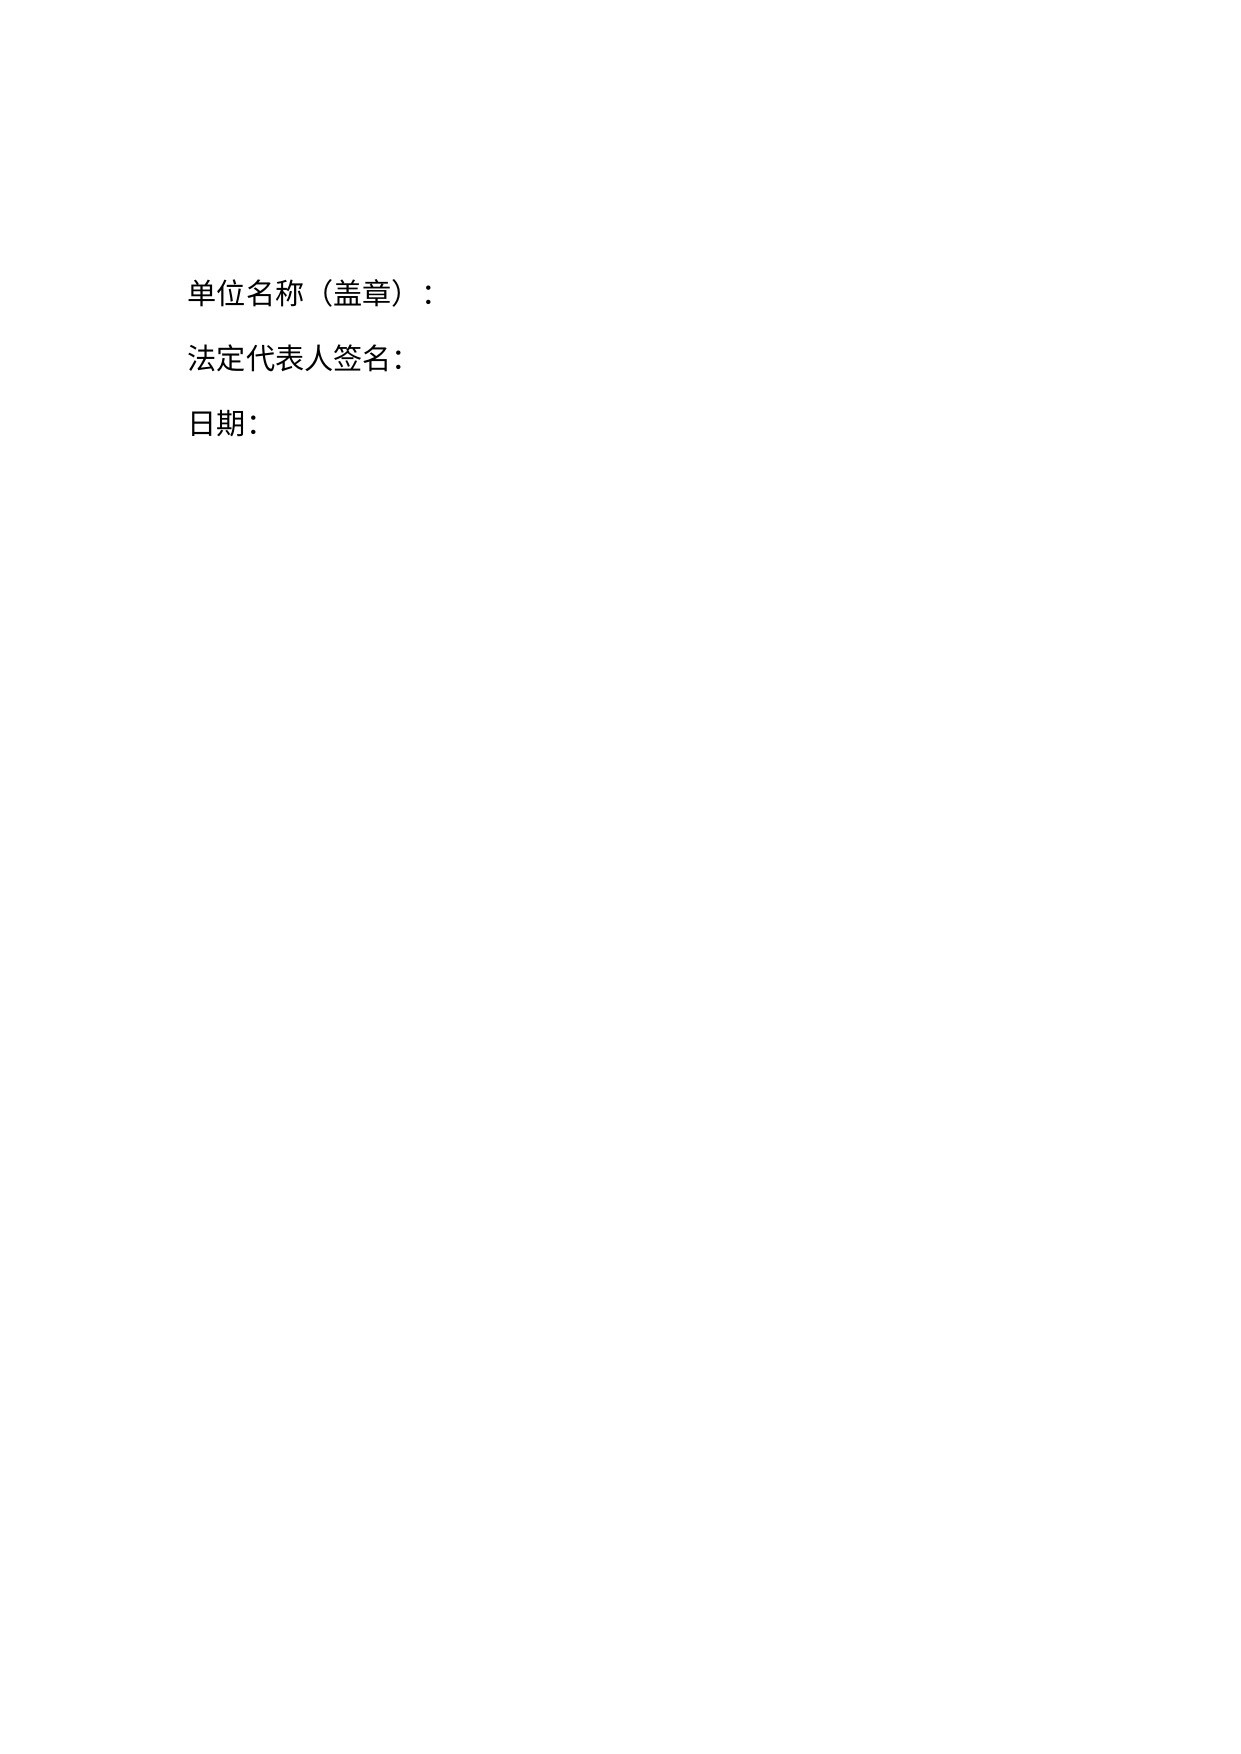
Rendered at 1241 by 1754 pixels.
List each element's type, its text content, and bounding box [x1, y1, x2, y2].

text 法定代表人签名： [187, 324, 1053, 389]
text 单位名称（盖章）： [187, 259, 1053, 324]
text 日期： [187, 389, 1053, 454]
